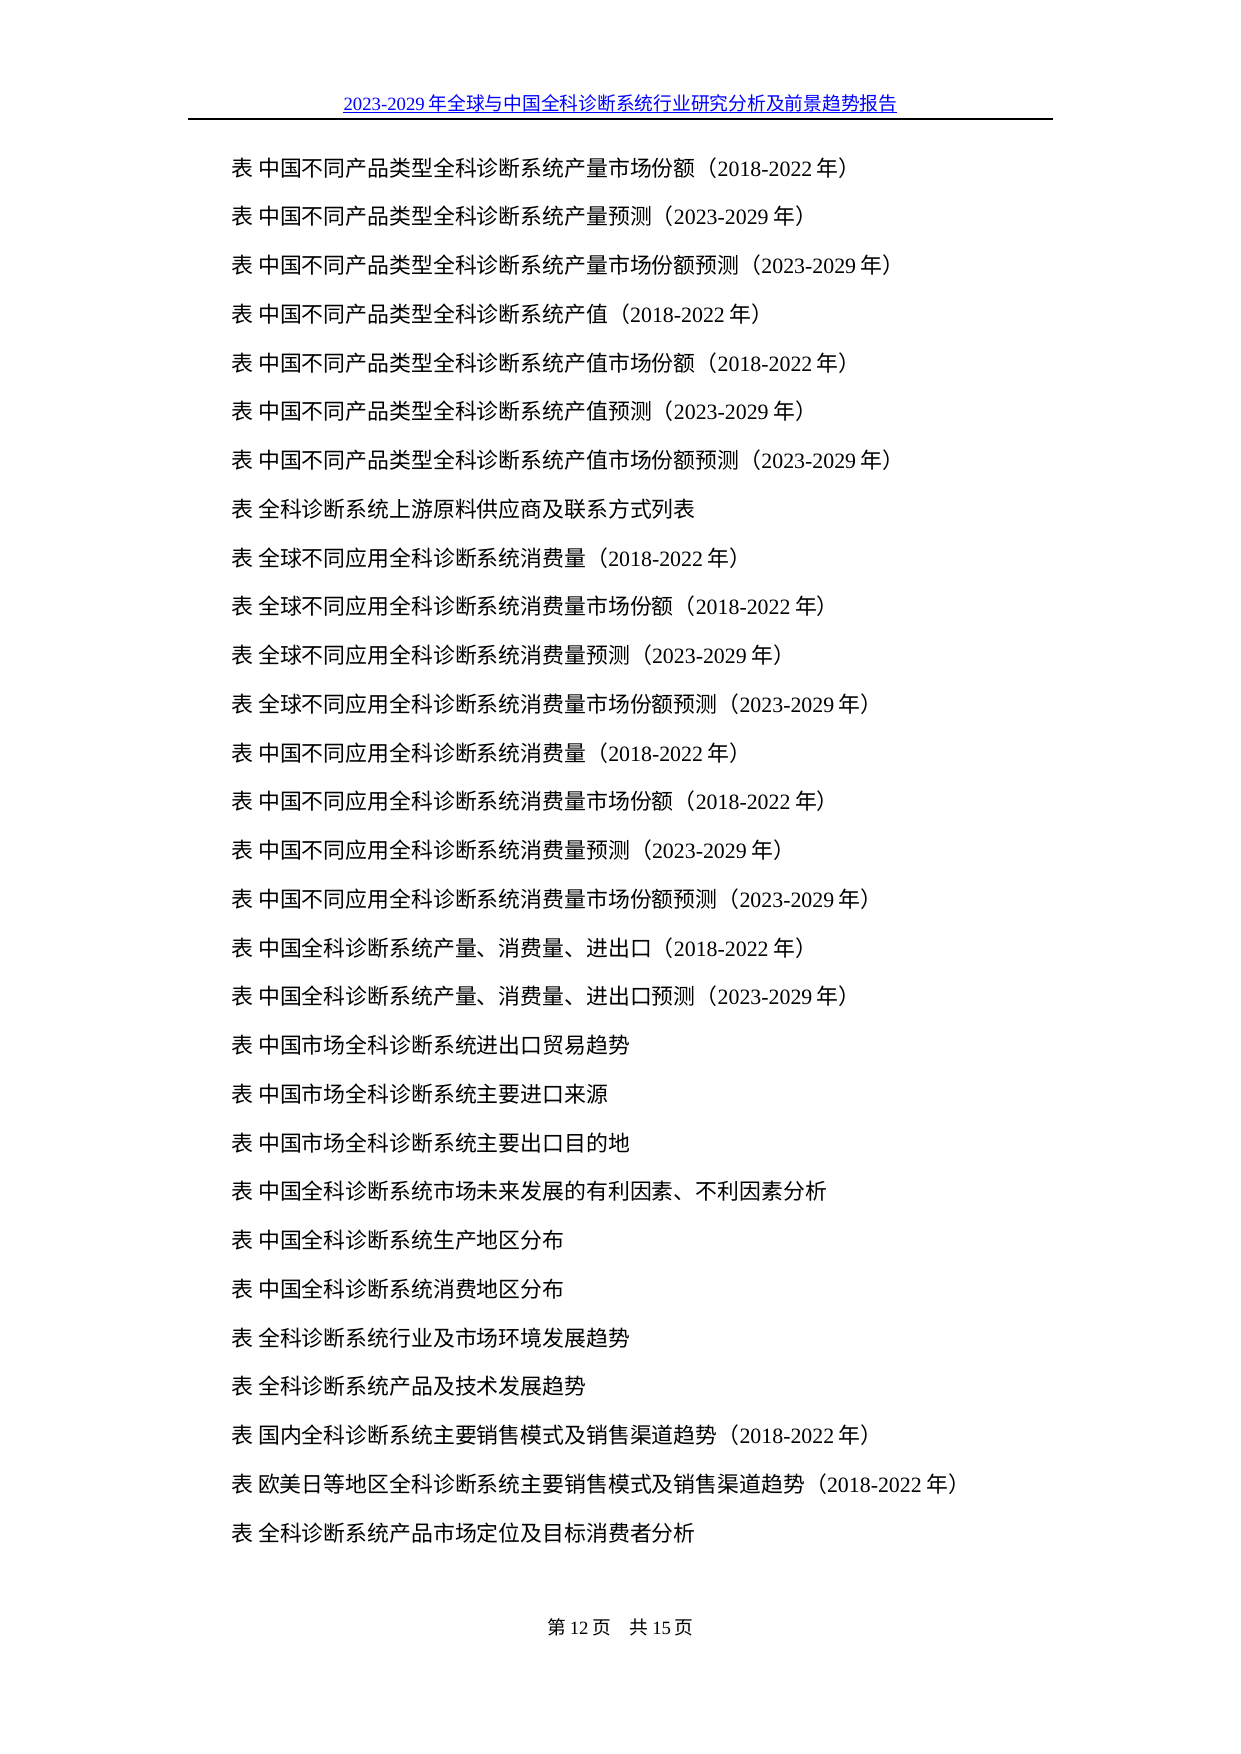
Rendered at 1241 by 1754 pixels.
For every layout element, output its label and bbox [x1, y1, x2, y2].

text [187, 150, 1053, 1548]
